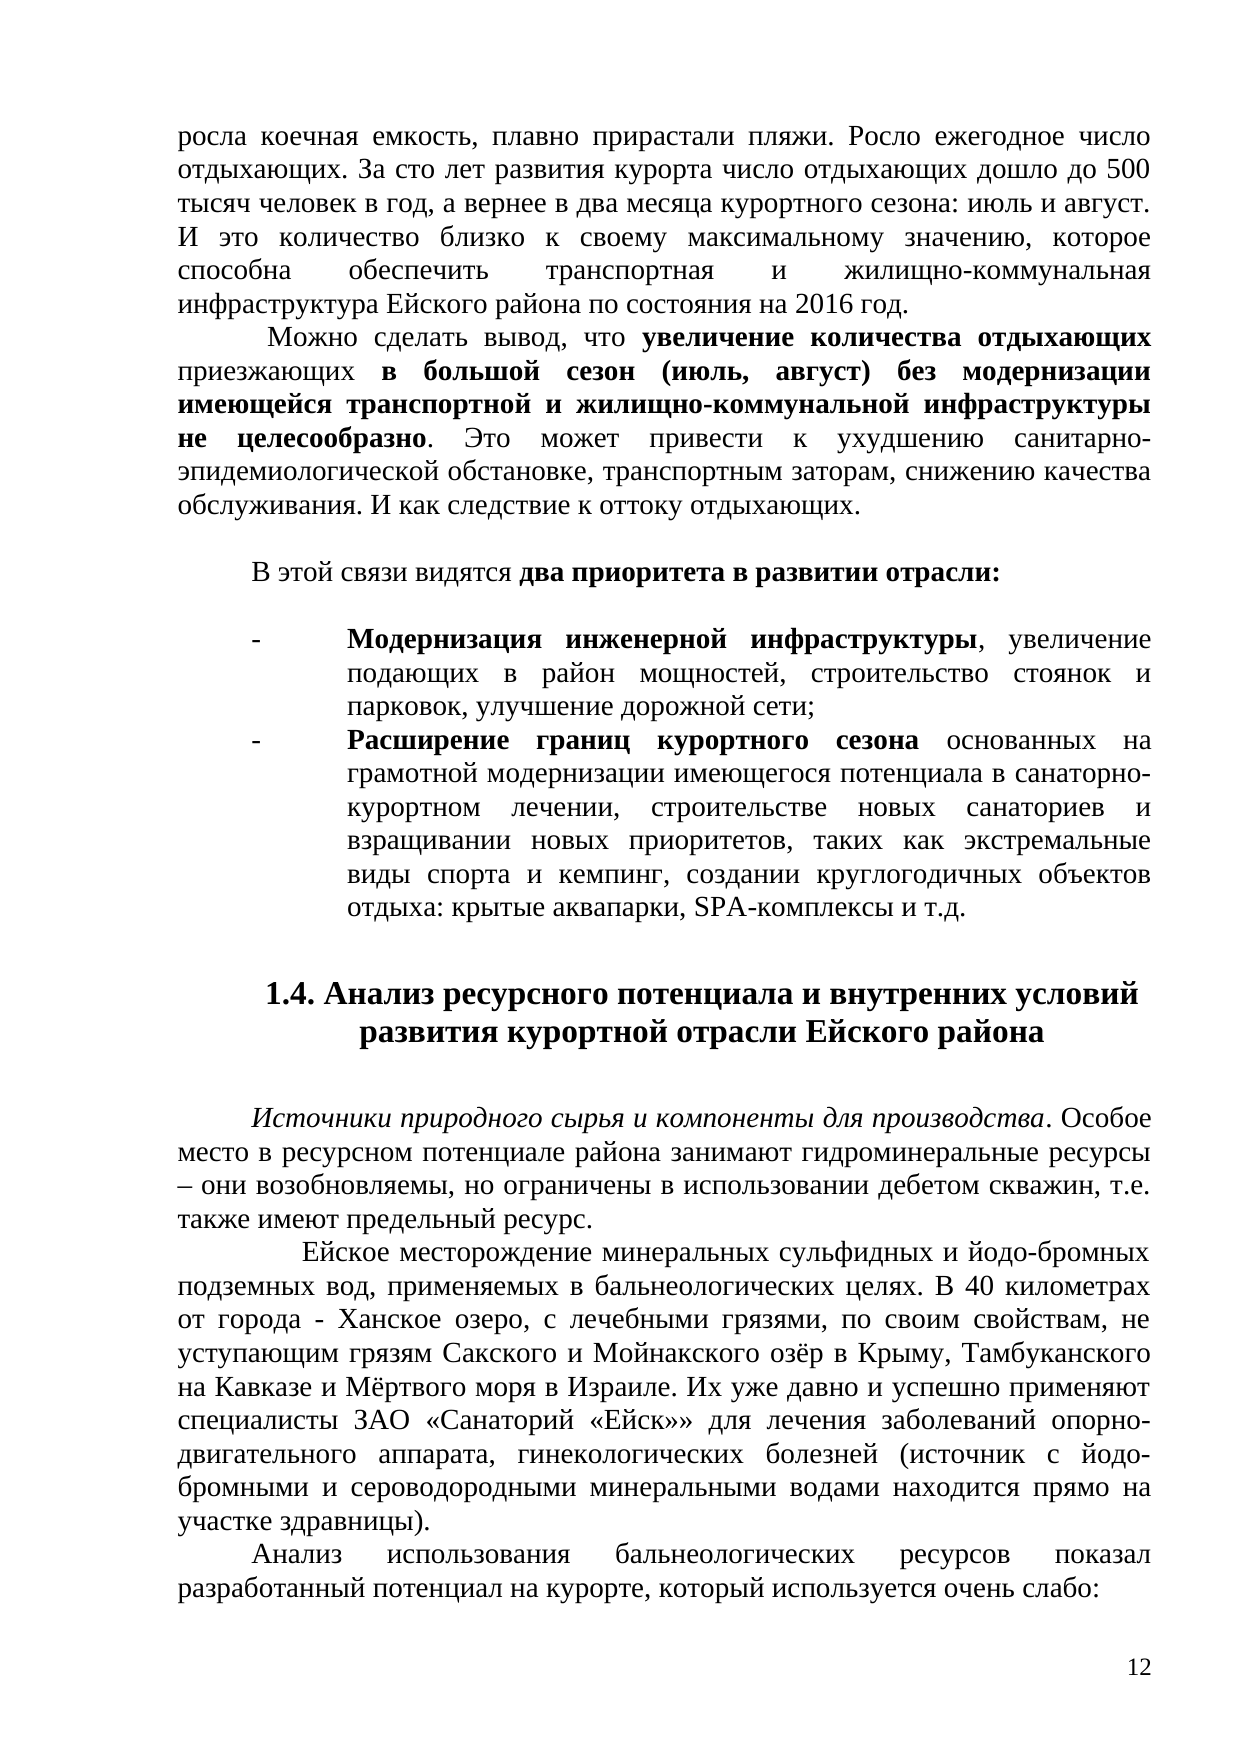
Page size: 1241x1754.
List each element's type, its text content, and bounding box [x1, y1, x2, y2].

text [177, 118, 1152, 319]
text Можно сделать вывод, что увеличение количества отдыхающих приезжающих в большой сезон (июль, август) без модернизации имеющейся транспортной и жилищно-коммунальной инфраструктуры не целесообразно. Это может привести к ухудшению санитарно- эпидемиологической обстановке, транспортным заторам, снижению качества обслуживания. И как следствие к оттоку отдыхающих. [177, 319, 1152, 521]
list Расширение границ курортного сезона основанных на грамотной модернизации имеющегося потенциала в санаторно-курортном лечении, строительстве новых санаториев и взращивании новых приоритетов, таких как экстремальные виды спорта и кемпинг, создании круглогодичных объектов отдыха: крытые аквапарки, SPA-комплексы и т.д. [251, 722, 1152, 923]
text Источники природного сырья и компоненты для производства. Особое место в ресурсном потенциале района занимают гидроминеральные ресурсы – они возобновляемы, но ограничены в использовании дебетом скважин, т.е. также имеют предельный ресурс. [177, 1100, 1152, 1234]
text 1.4. Анализ ресурсного потенциала и внутренних условий развития курортной отрасли Ейского района [252, 973, 1152, 1050]
text Ейское месторождение минеральных сульфидных и йодо-бромных подземных вод, применяемых в бальнеологических целях. В 40 километрах от города - Ханское озеро, с лечебными грязями, по своим свойствам, не уступающим грязям Сакского и Мойнакского озёр в Крыму, Тамбуканского на Кавказе и Мёртвого моря в Израиле. Их уже давно и успешно применяют специалисты ЗАО «Санаторий «Ейск»» для лечения заболеваний опорно-двигательного аппарата, гинекологических болезней (источник с йодо-бромными и сероводородными минеральными водами находится прямо на участке здравницы). [177, 1234, 1152, 1536]
text В этой связи видятся два приоритета в развитии отрасли: [177, 554, 1152, 588]
list Модернизация инженерной инфраструктуры, увеличение подающих в район мощностей, строительство стоянок и парковок, улучшение дорожной сети; [251, 621, 1152, 722]
text Анализ использования бальнеологических ресурсов показал разработанный потенциал на курорте, который используется очень слабо: [177, 1536, 1152, 1603]
